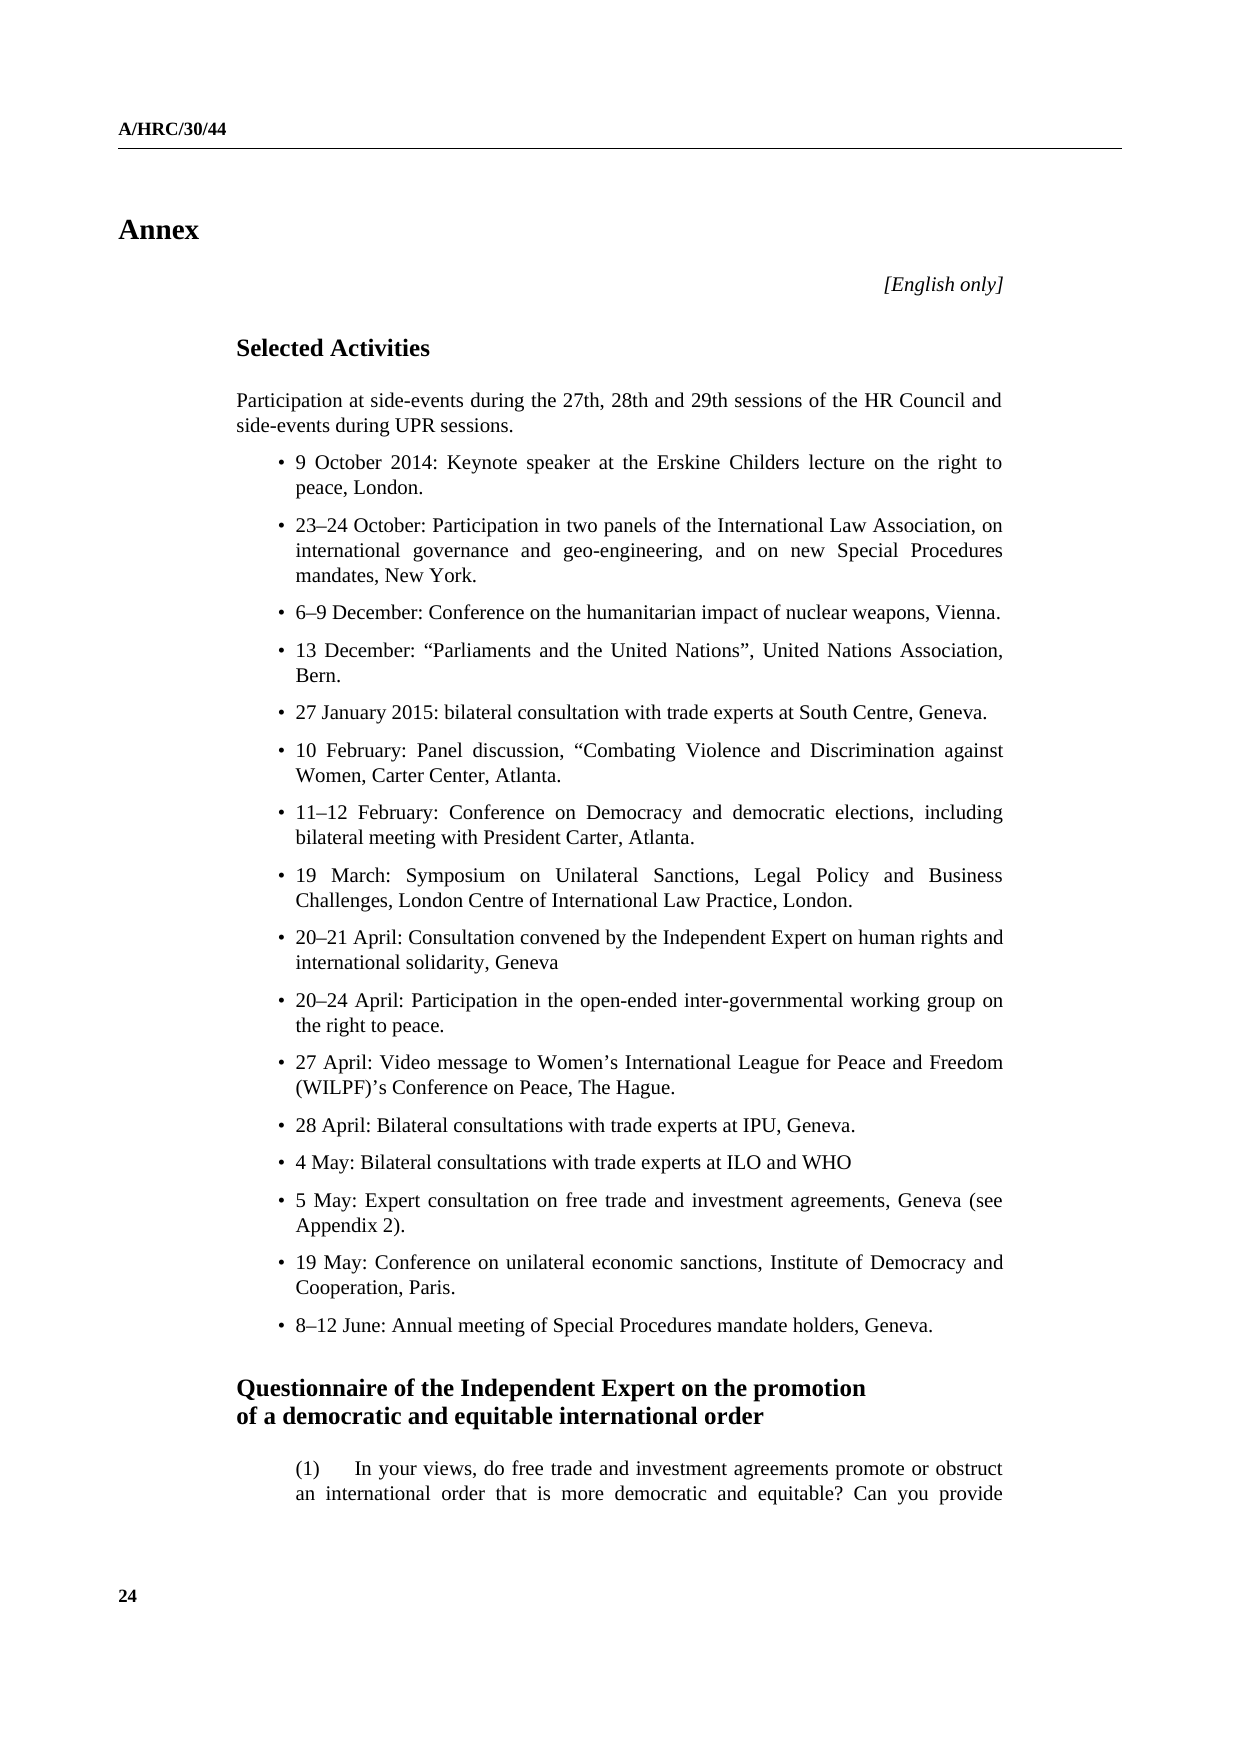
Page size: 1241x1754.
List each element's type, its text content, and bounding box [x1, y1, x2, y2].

list • 13 December: “Parliaments and the United Nations”, United Nations Association, Bern. [278, 637, 1004, 687]
list • 9 October 2014: Keynote speaker at the Erskine Childers lecture on the right to peace, London. [278, 449, 1004, 499]
list • 20–21 April: Consultation convened by the Independent Expert on human rights and international solidarity, Geneva [278, 924, 1004, 974]
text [295, 1455, 1004, 1505]
list • 19 May: Conference on unilateral economic sanctions, Institute of Democracy and Cooperation, Paris. [278, 1249, 1004, 1299]
list • 27 January 2015: bilateral consultation with trade experts at South Centre, Geneva. [278, 699, 1004, 724]
list • 19 March: Symposium on Unilateral Sanctions, Legal Policy and Business Challenges, London Centre of International Law Practice, London. [278, 862, 1004, 912]
list • 23–24 October: Participation in two panels of the International Law Association, on international governance and geo-engineering, and on new Special Procedures mandates, New York. [278, 512, 1004, 587]
list • 27 April: Video message to Womenʼs International League for Peace and Freedom (WILPF)’s Conference on Peace, The Hague. [278, 1049, 1004, 1099]
text [English only] [118, 271, 1004, 296]
text Questionnaire of the Independent Expert on the promotion of a democratic and equitable international order [118, 1374, 1004, 1430]
list • 20–24 April: Participation in the open-ended inter-governmental working group on the right to peace. [278, 987, 1004, 1037]
list • 8–12 June: Annual meeting of Special Procedures mandate holders, Geneva. [278, 1312, 1004, 1337]
list • 28 April: Bilateral consultations with trade experts at IPU, Geneva. [278, 1112, 1004, 1137]
text Participation at side-events during the 27th, 28th and 29th sessions of the HR Council and side-events during UPR sessions. [236, 387, 1004, 437]
text Annex [118, 215, 1004, 246]
list • 10 February: Panel discussion, “Combating Violence and Discrimination against Women, Carter Center, Atlanta. [278, 737, 1004, 787]
list • 6–9 December: Conference on the humanitarian impact of nuclear weapons, Vienna. [278, 599, 1004, 624]
text Selected Activities [118, 333, 1004, 362]
list • 4 May: Bilateral consultations with trade experts at ILO and WHO [278, 1149, 1004, 1174]
list • 5 May: Expert consultation on free trade and investment agreements, Geneva (see Appendix 2). [278, 1187, 1004, 1237]
list • 11–12 February: Conference on Democracy and democratic elections, including bilateral meeting with President Carter, Atlanta. [278, 799, 1004, 849]
